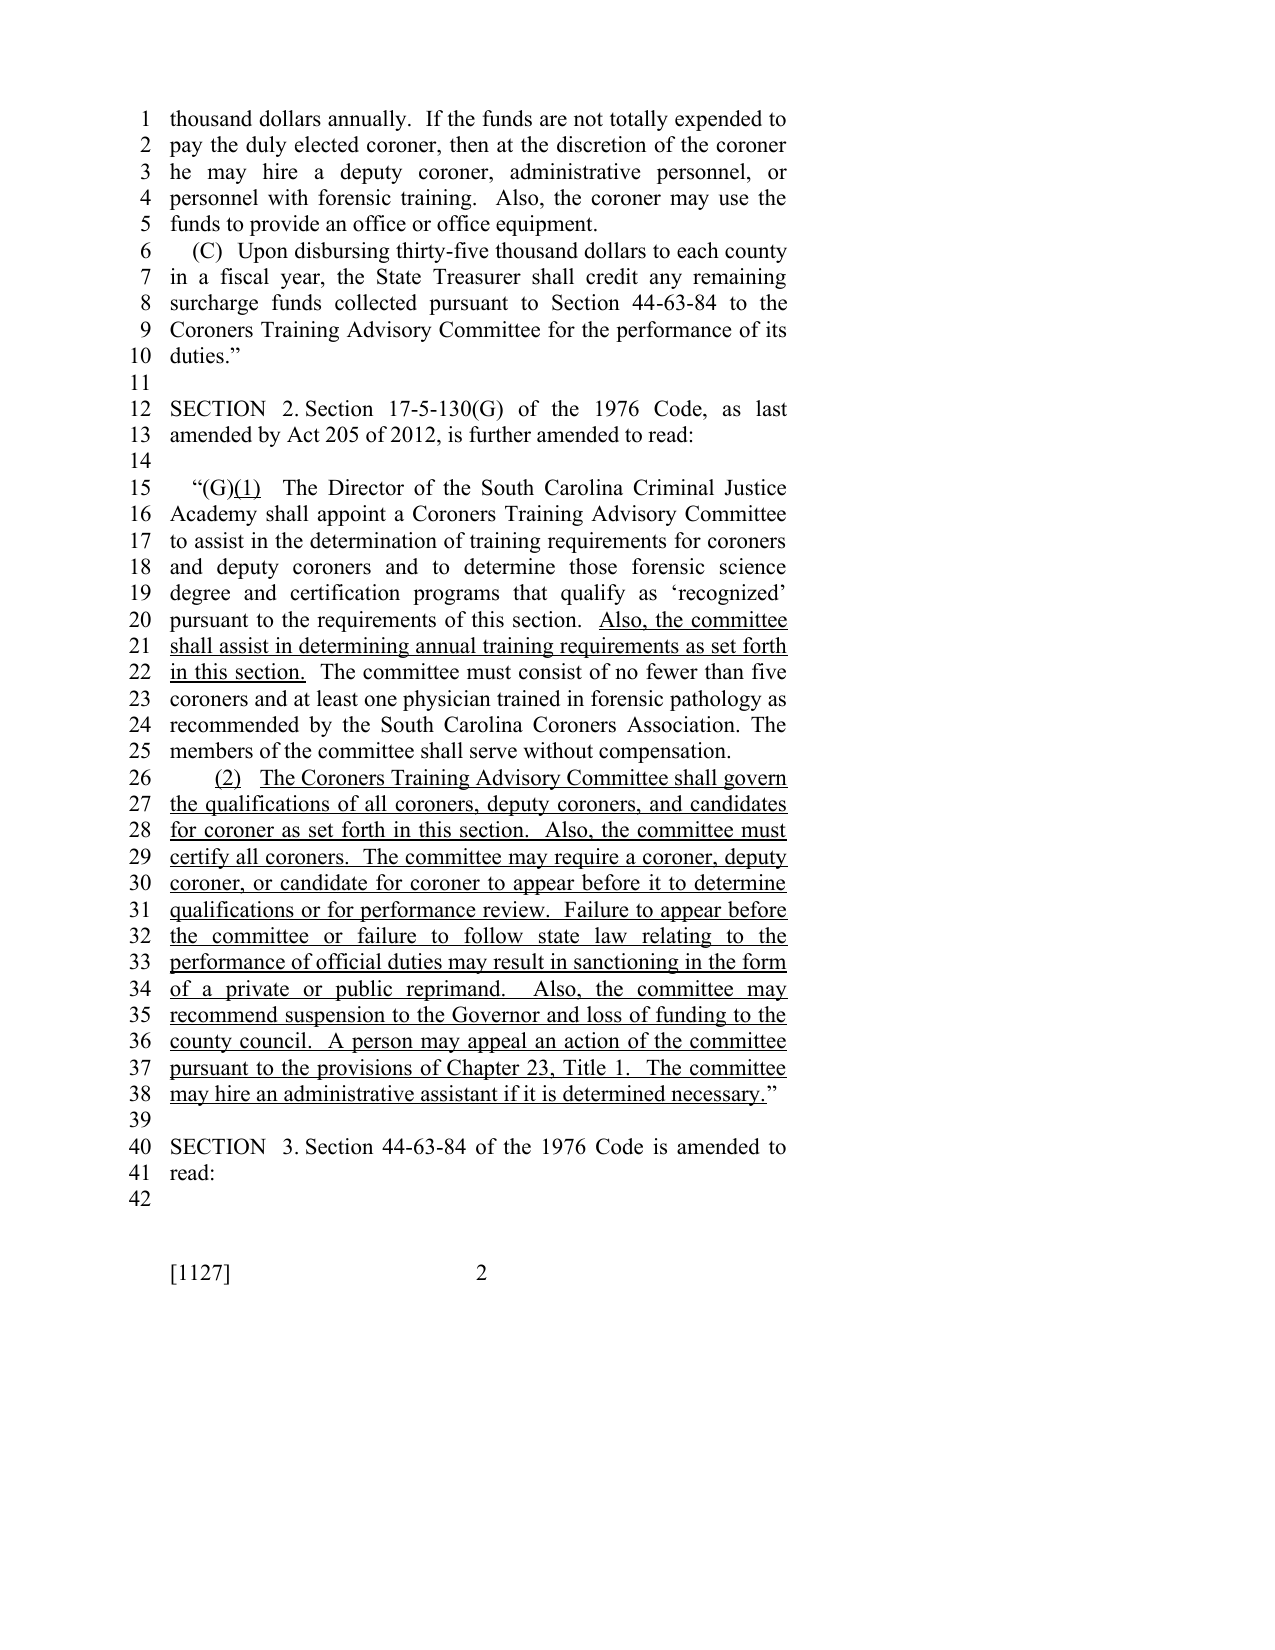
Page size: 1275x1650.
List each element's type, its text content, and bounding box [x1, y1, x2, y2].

text (C) Upon disbursing thirty-five thousand dollars to each county in a fiscal year, the State Treasurer shall credit any remaining surcharge funds collected pursuant to Section 44-63-84 to the Coroners Training Advisory Committee for the performance of its duties.” [169, 237, 787, 368]
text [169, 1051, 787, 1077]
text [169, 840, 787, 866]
text “(G)(1) The Director of the South Carolina Criminal Justice Academy shall appoint a Coroners Training Advisory Committee to assist in the determination of training requirements for coroners and deputy coroners and to determine those forensic science degree and certification programs that qualify as ‘recognized’ pursuant to the requirements of this section. Also, the committee shall assist in determining annual training requirements as set forth in this section. The committee must consist of no fewer than five coroners and at least one physician trained in forensic pathology as recommended by the South Carolina Coroners Association. The members of the committee shall serve without compensation. [169, 474, 787, 655]
text “(G)(1) The Director of the South Carolina Criminal Justice Academy shall appoint a Coroners Training Advisory Committee to assist in the determination of training requirements for coroners and deputy coroners and to determine those forensic science degree and certification programs that qualify as ‘recognized’ pursuant to the requirements of this section. Also, the committee shall assist in determining annual training requirements as set forth in this section. The committee must consist of no fewer than five coroners and at least one physician trained in forensic pathology as recommended by the South Carolina Coroners Association. The members of the committee shall serve without compensation. [169, 656, 787, 764]
text SECTION 2. Section 17-5-130(G) of the 1976 Code, as last amended by Act 205 of 2012, is further amended to read: [169, 395, 787, 448]
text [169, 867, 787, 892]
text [169, 105, 787, 237]
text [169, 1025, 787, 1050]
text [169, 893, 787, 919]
text SECTION 3. Section 44-63-84 of the 1976 Code is amended to read: [169, 1133, 787, 1186]
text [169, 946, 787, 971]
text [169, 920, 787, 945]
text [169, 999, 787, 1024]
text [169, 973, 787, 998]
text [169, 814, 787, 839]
